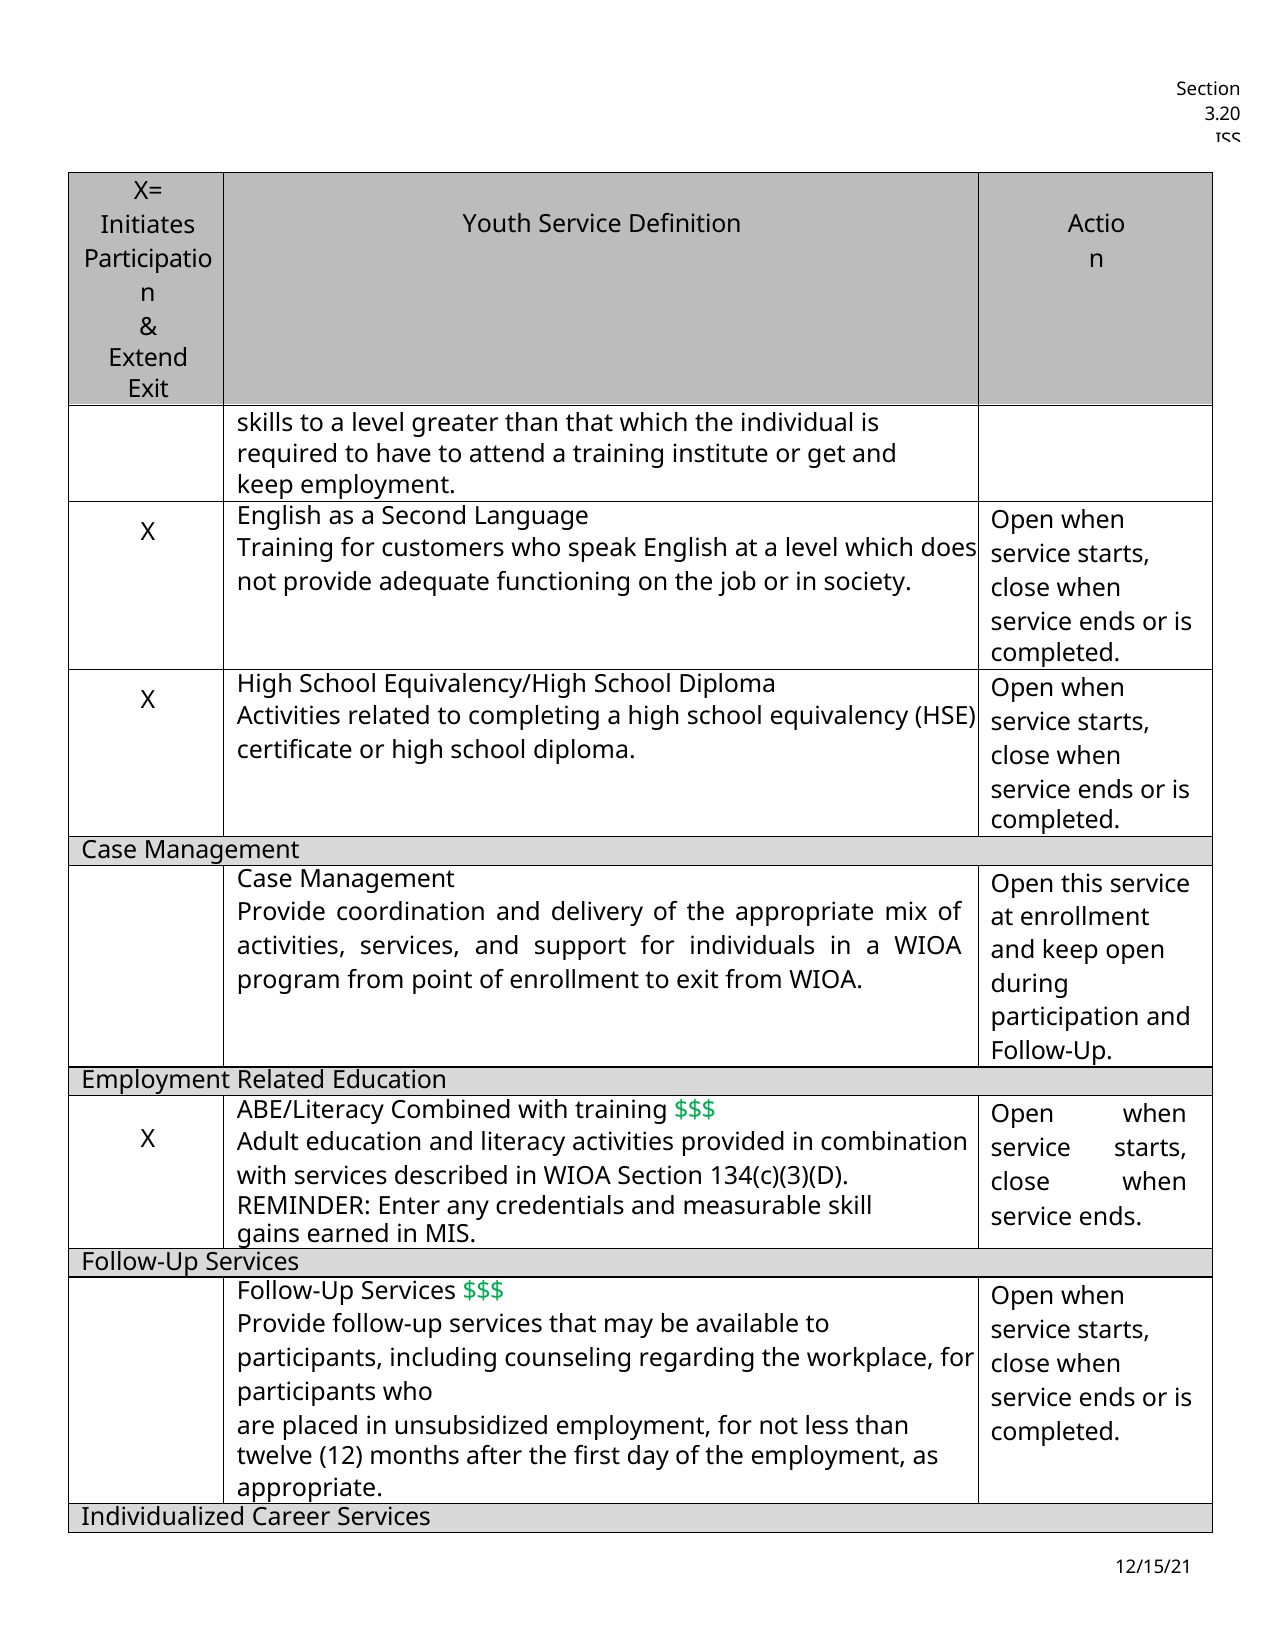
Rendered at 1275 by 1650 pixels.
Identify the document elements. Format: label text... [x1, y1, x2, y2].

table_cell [979, 1278, 1212, 1503]
table_cell X [69, 502, 223, 669]
table_cell [979, 406, 1212, 501]
table_cell X [69, 1096, 223, 1248]
table_cell Follow-Up Services $$$ Provide follow-up services that may be available to participants, including counseling regarding the workplace, for participants who are placed in unsubsidized employment, for not less than twelve (12) months after the first day of the employment, as appropriate. [224, 1278, 978, 1503]
table_cell Case Management [69, 837, 1212, 865]
table_cell Employment Related Education [69, 1068, 1212, 1095]
table_cell Open this service at enrollment and keep open during participation and Follow-Up. [979, 866, 1212, 1066]
table_cell Case Management Provide coordination and delivery of the appropriate mix of activities, services, and support for individuals in a WIOA program from point of enrollment to exit from WIOA. [224, 866, 978, 1066]
table_header Action [979, 173, 1212, 404]
table_cell High School Equivalency/High School Diploma Activities related to completing a high school equivalency (HSE) certificate or high school diploma. [224, 670, 978, 836]
table_header Youth Service Definition [224, 173, 978, 404]
table_cell Follow-Up Services [69, 1249, 1212, 1276]
table_cell English as a Second Language Training for customers who speak English at a level which does not provide adequate functioning on the job or in society. [224, 502, 978, 669]
table_cell [69, 1278, 223, 1503]
table_cell [69, 406, 223, 501]
table_cell ABE/Literacy Combined with training $$$ Adult education and literacy activities provided in combination with services described in WIOA Section 134(c)(3)(D). REMINDER: Enter any credentials and measurable skill gains earned in MIS. [224, 1096, 978, 1248]
table_cell [69, 866, 223, 1066]
table_cell Individualized Career Services [69, 1504, 1212, 1532]
table_cell Open when service starts, close when service ends. [979, 1096, 1212, 1248]
table_header X= Initiates Participation & Extend Exit [69, 173, 223, 404]
table_cell skills to a level greater than that which the individual is required to have to attend a training institute or get and keep employment. [224, 406, 978, 501]
table_cell X [69, 670, 223, 836]
table_cell Open when service starts, close when service ends or is completed. [979, 670, 1212, 836]
table_cell Open when service starts, close when service ends or is completed. [979, 502, 1212, 669]
